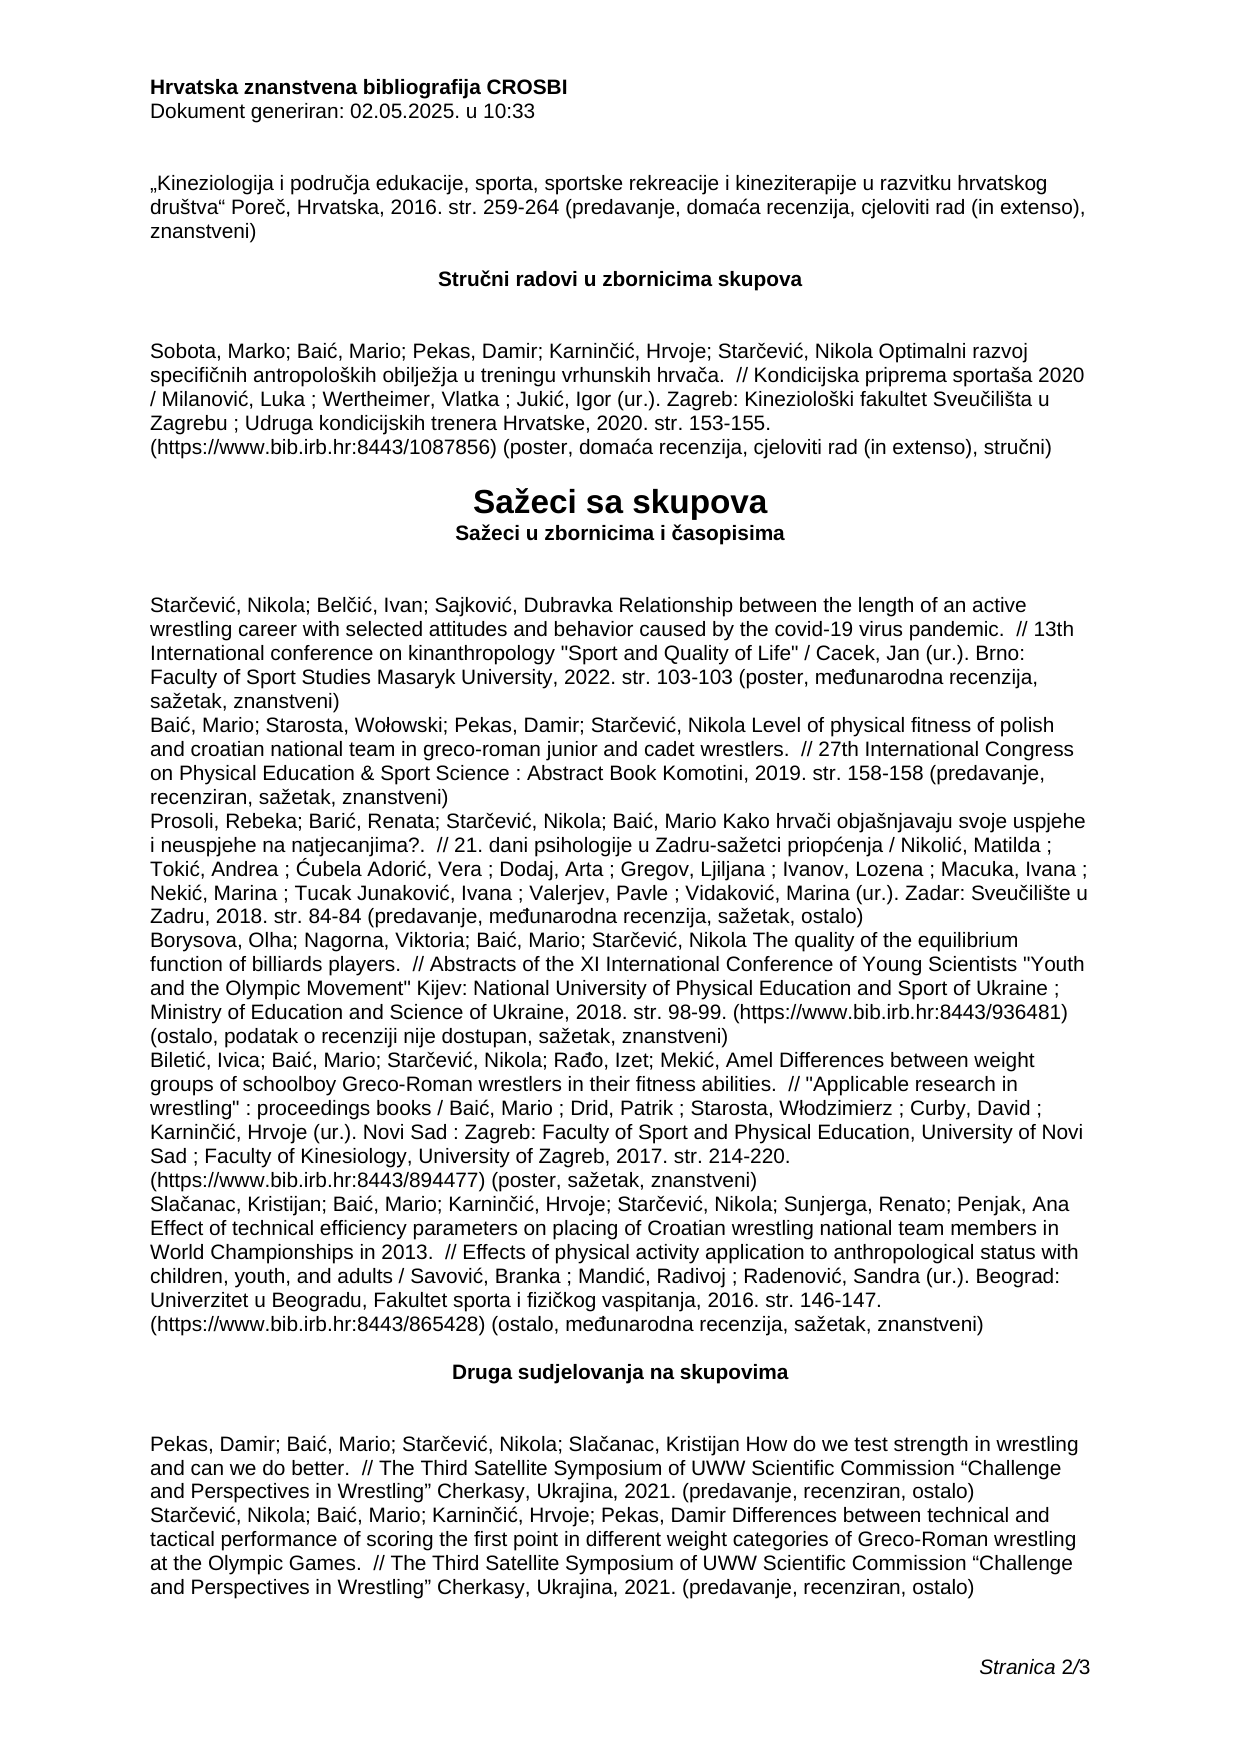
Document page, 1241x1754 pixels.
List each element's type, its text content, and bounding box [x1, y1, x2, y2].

text Biletić, Ivica; Baić, Mario; Starčević, Nikola; Rađo, Izet; Mekić, Amel [150, 1048, 1090, 1192]
text Starčević, Nikola; Belčić, Ivan; Sajković, Dubravka [150, 593, 1090, 713]
subtitle Druga sudjelovanja na skupovima [150, 1359, 1090, 1383]
text Slačanac, Kristijan; Baić, Mario; Karninčić, Hrvoje; Starčević, Nikola; Sunjerga, Renato; Penjak, Ana [150, 1192, 1090, 1336]
subtitle Sažeci sa skupova [150, 482, 1090, 521]
text Baić, Mario; Starosta, Wołowski; Pekas, Damir; Starčević, Nikola [150, 713, 1090, 808]
text Borysova, Olha; Nagorna, Viktoria; Baić, Mario; Starčević, Nikola [150, 928, 1090, 1048]
subtitle Stručni radovi u zbornicima skupova [150, 267, 1090, 291]
text Starčević, Nikola; Baić, Mario; Karninčić, Hrvoje; Pekas, Damir [150, 1503, 1090, 1599]
subtitle Sažeci u zbornicima i časopisima [150, 521, 1090, 545]
text Pekas, Damir; Baić, Mario; Starčević, Nikola; Slačanac, Kristijan [150, 1431, 1090, 1503]
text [150, 171, 1090, 243]
text Prosoli, Rebeka; Barić, Renata; Starčević, Nikola; Baić, Mario [150, 808, 1090, 928]
text Sobota, Marko; Baić, Mario; Pekas, Damir; Karninčić, Hrvoje; Starčević, Nikola [150, 339, 1090, 458]
